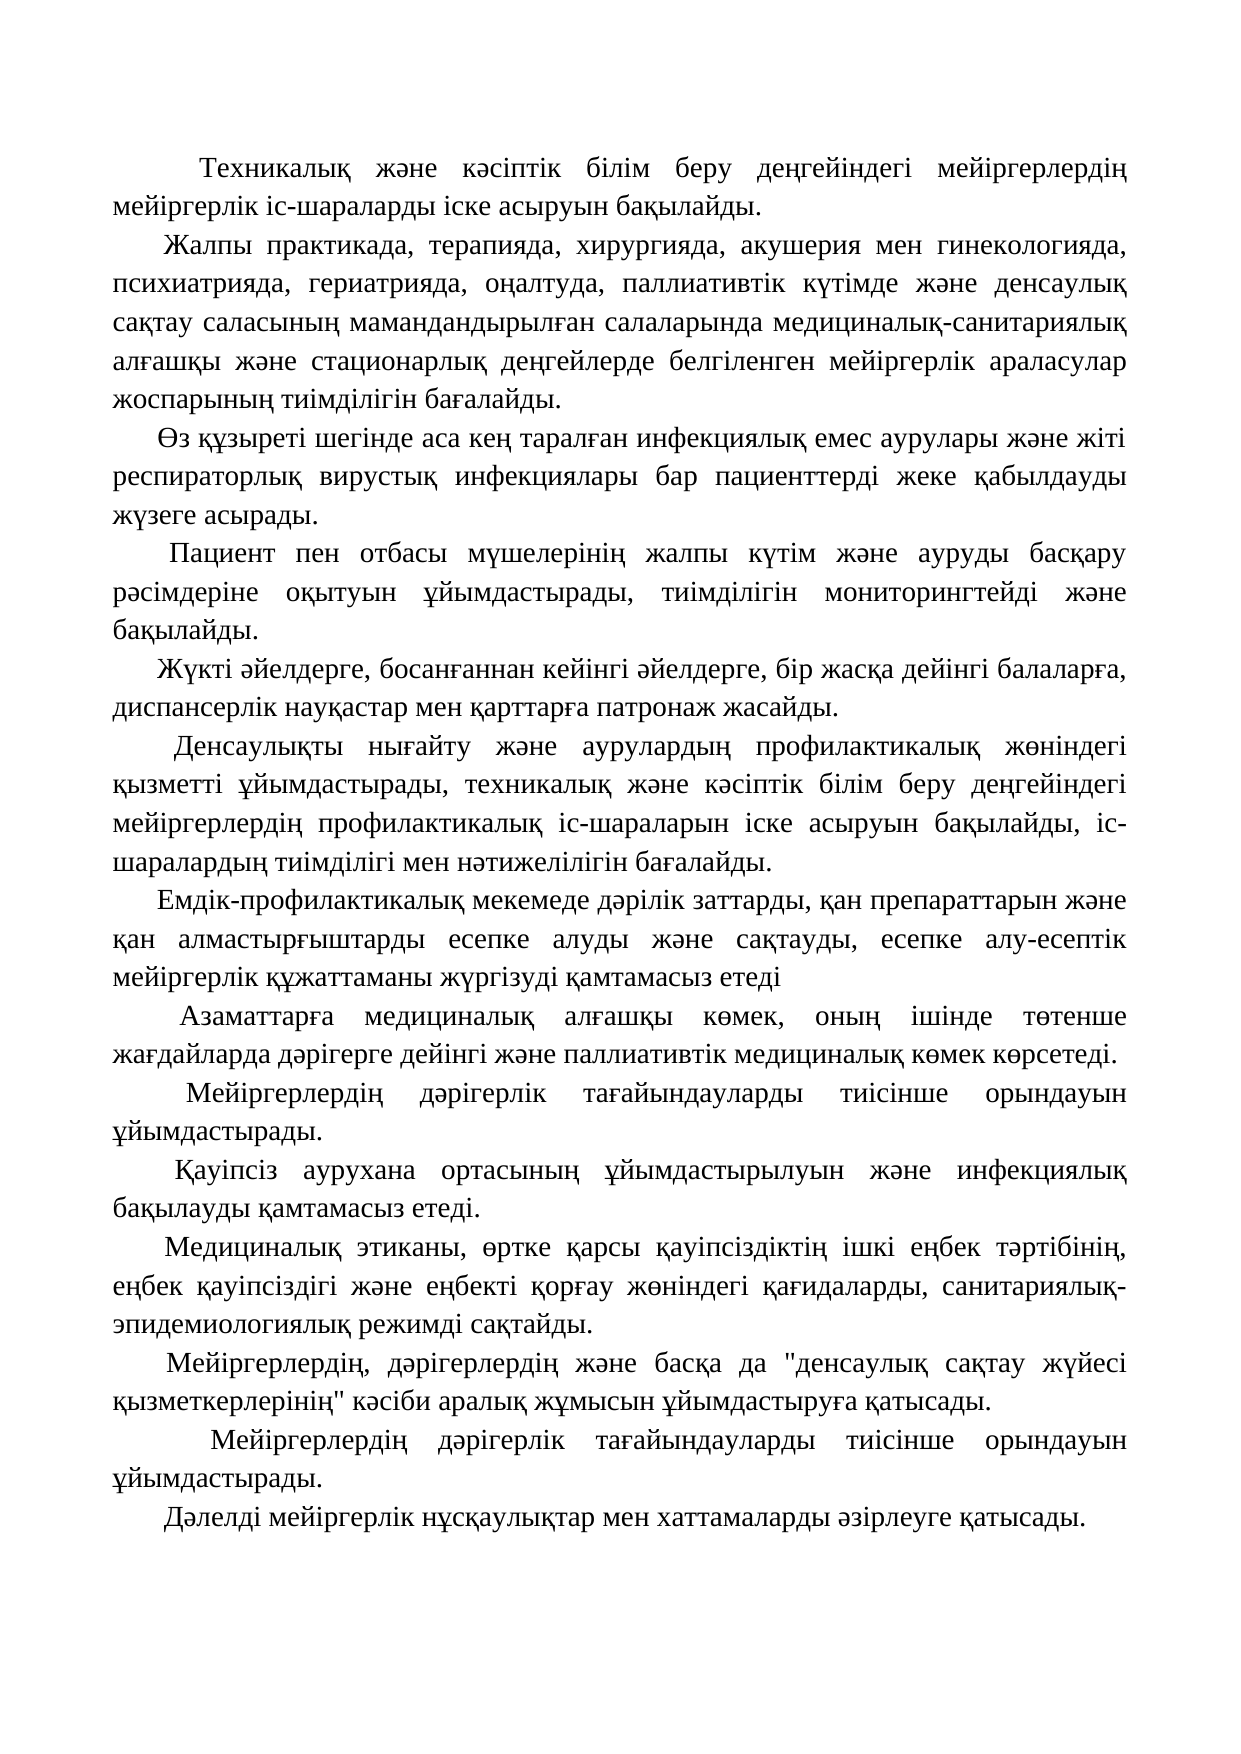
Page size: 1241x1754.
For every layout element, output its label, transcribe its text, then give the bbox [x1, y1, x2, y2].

text Емдік-профилактикалық мекемеде дәрілік заттарды, қан препараттарын және қан алмастырғыштарды есепке алуды және сақтауды, есепке алу-есептік мейіргерлік құжаттаманы жүргізуді қамтамасыз етеді [112, 882, 1128, 993]
text Жалпы практикада, терапияда, хирургияда, акушерия мен гинекологияда, психиатрияда, гериатрияда, оңалтуда, паллиативтік күтімде және денсаулық сақтау саласының мамандандырылған салаларында медициналық-санитариялық алғашқы және стационарлық деңгейлерде белгіленген мейіргерлік араласулар жоспарының тиімділігін бағалайды. [112, 227, 1128, 415]
text Жүкті әйелдерге, босанғаннан кейінгі әйелдерге, бір жасқа дейінгі балаларға, диспансерлік науқастар мен қарттарға патронаж жасайды. [112, 651, 1128, 723]
text Дәлелді мейіргерлік нұсқаулықтар мен хаттамаларды әзірлеуге қатысады. [112, 1499, 1128, 1532]
text Мейіргерлердің дәрігерлік тағайындауларды тиісінше орындауын ұйымдастырады. [112, 1075, 1128, 1147]
text Азаматтарға медициналық алғашқы көмек, оның ішінде төтенше жағдайларда дәрігерге дейінгі және паллиативтік медициналық көмек көрсетеді. [112, 998, 1128, 1070]
text Техникалық және кәсіптік білім беру деңгейіндегі мейіргерлердің мейіргерлік іс-шараларды іске асыруын бақылайды. [112, 150, 1128, 222]
text Мейіргерлердің дәрігерлік тағайындауларды тиісінше орындауын ұйымдастырады. [112, 1422, 1128, 1494]
text Пациент пен отбасы мүшелерінің жалпы күтім және ауруды басқару рәсімдеріне оқытуын ұйымдастырады, тиімділігін мониторингтейді және бақылайды. [112, 535, 1128, 646]
text Қауіпсіз аурухана ортасының ұйымдастырылуын және инфекциялық бақылауды қамтамасыз етеді. [112, 1152, 1128, 1224]
text Мейіргерлердің, дәрігерлердің және басқа да "денсаулық сақтау жүйесі қызметкерлерінің" кәсіби аралық жұмысын ұйымдастыруға қатысады. [112, 1345, 1128, 1417]
text Өз құзыреті шегінде аса кең таралған инфекциялық емес аурулары және жіті респираторлық вирустық инфекциялары бар пациенттерді жеке қабылдауды жүзеге асырады. [112, 420, 1128, 530]
text Медициналық этиканы, өртке қарсы қауіпсіздіктің ішкі еңбек тәртібінің, еңбек қауіпсіздігі және еңбекті қорғау жөніндегі қағидаларды, санитариялық-эпидемиологиялық режимді сақтайды. [112, 1229, 1128, 1340]
text Денсаулықты нығайту және аурулардың профилактикалық жөніндегі қызметті ұйымдастырады, техникалық және кәсіптік білім беру деңгейіндегі мейіргерлердің профилактикалық іс-шараларын іске асыруын бақылайды, іс-шаралардың тиімділігі мен нәтижелілігін бағалайды. [112, 728, 1128, 877]
